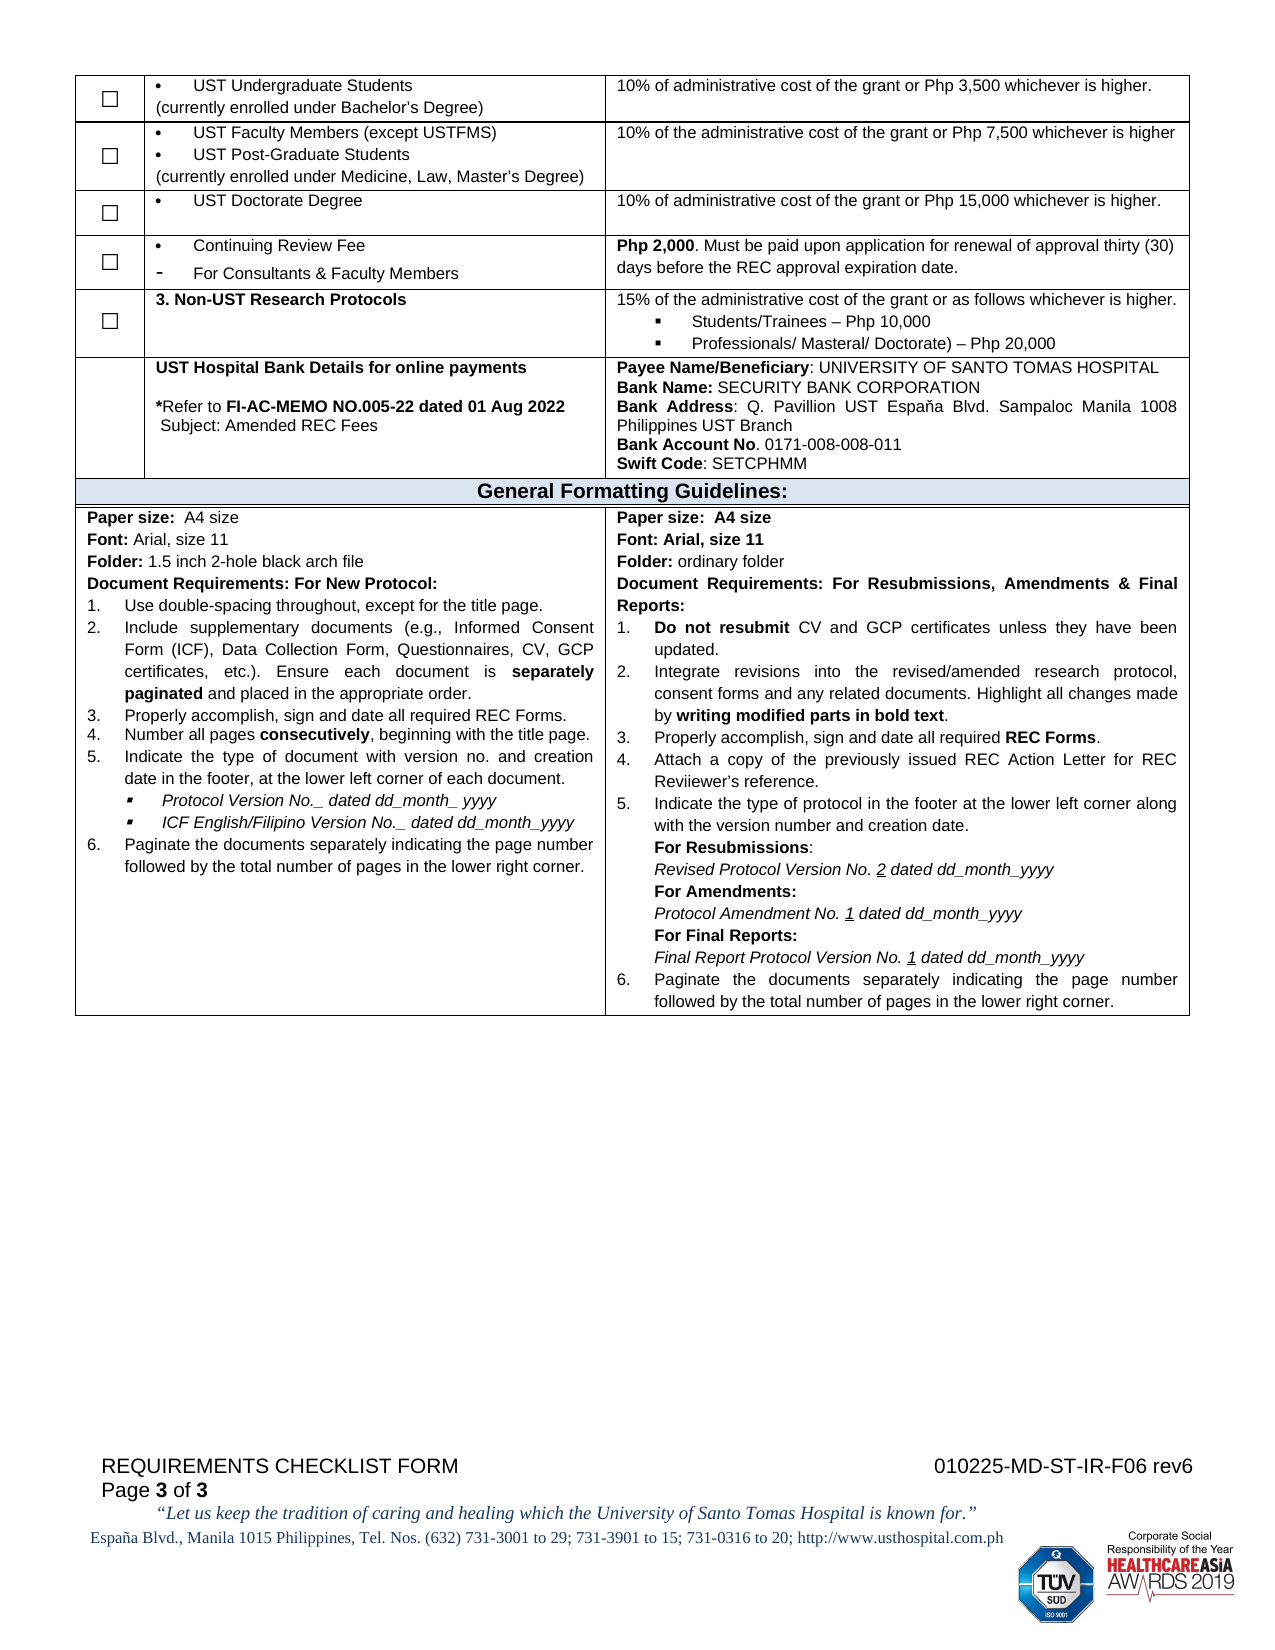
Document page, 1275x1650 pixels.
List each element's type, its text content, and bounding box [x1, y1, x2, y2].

table_cell Php 2,000. Must be paid upon application for renewal of approval thirty (30) days before the REC approval expiration date. [606, 236, 1189, 288]
table_cell Continuing Review Fee For Consultants & Faculty Members [145, 236, 605, 288]
table_cell 15% of the administrative cost of the grant or as follows whichever is higher. Students/Trainees – Php 10,000 Professionals/ Masteral/ Doctorate) – Php 20,000 [606, 290, 1189, 357]
table_cell UST Faculty Members (except USTFMS) UST Post-Graduate Students (currently enrolled under Medicine, Law, Master’s Degree) [145, 123, 605, 190]
table_cell 10% of the administrative cost of the grant or Php 7,500 whichever is higher [606, 123, 1189, 190]
picture [1104, 1527, 1237, 1605]
table_cell UST Doctorate Degree [145, 191, 605, 235]
table_cell 3. Non-UST Research Protocols [145, 290, 605, 357]
table_cell General Formatting Guidelines: [76, 479, 1189, 504]
table_cell 10% of administrative cost of the grant or Php 15,000 whichever is higher. [606, 191, 1189, 235]
table_cell Paper size: A4 size Font: Arial, size 11 Folder: ordinary folder Document Requirements: For Resubmissions, Amendments & Final Reports: Do not resubmit CV and GCP certificates unless they have been updated. Integrate revisions into the revised/amended research protocol, consent forms and any related documents. Highlight all changes made by writing modified parts in bold text. Properly accomplish, sign and date all required REC Forms. Attach a copy of the previously issued REC Action Letter for REC Reviiewer’s reference. Indicate the type of protocol in the footer at the lower left corner along with the version number and creation date. For Resubmissions: Revised Protocol Version No. 2 dated dd_month_yyyy For Amendments: Protocol Amendment No. 1 dated dd_month_yyyy For Final Reports: Final Report Protocol Version No. 1 dated dd_month_yyyy Paginate the documents separately indicating the page number followed by the total number of pages in the lower right corner. [606, 508, 1189, 1015]
table_cell 10% of administrative cost of the grant or Php 3,500 whichever is higher. [606, 76, 1189, 121]
table_cell Payee Name/Beneficiary: UNIVERSITY OF SANTO TOMAS HOSPITAL Bank Name: SECURITY BANK CORPORATION Bank Address: Q. Pavillion UST Espaňa Blvd. Sampaloc Manila 1008 Philippines UST Branch Bank Account No. 0171-008-008-011 Swift Code: SETCPHMM [606, 358, 1189, 477]
table_cell Paper size: A4 size Font: Arial, size 11 Folder: 1.5 inch 2-hole black arch file Document Requirements: For New Protocol: Use double-spacing throughout, except for the title page. Include supplementary documents (e.g., Informed Consent Form (ICF), Data Collection Form, Questionnaires, CV, GCP certificates, etc.). Ensure each document is separately paginated and placed in the appropriate order. Properly accomplish, sign and date all required REC Forms. Number all pages consecutively, beginning with the title page. Indicate the type of document with version no. and creation date in the footer, at the lower left corner of each document. Protocol Version No._ dated dd_month_ yyyy ICF English/Filipino Version No._ dated dd_month_yyyy Paginate the documents separately indicating the page number followed by the total number of pages in the lower right corner. [76, 508, 605, 1015]
table_cell UST Hospital Bank Details for online payments *Refer to FI-AC-MEMO NO.005-22 dated 01 Aug 2022 Subject: Amended REC Fees [145, 358, 605, 477]
table_cell UST Undergraduate Students (currently enrolled under Bachelor’s Degree) [145, 76, 605, 121]
table_cell [76, 358, 144, 477]
picture [1018, 1546, 1095, 1623]
